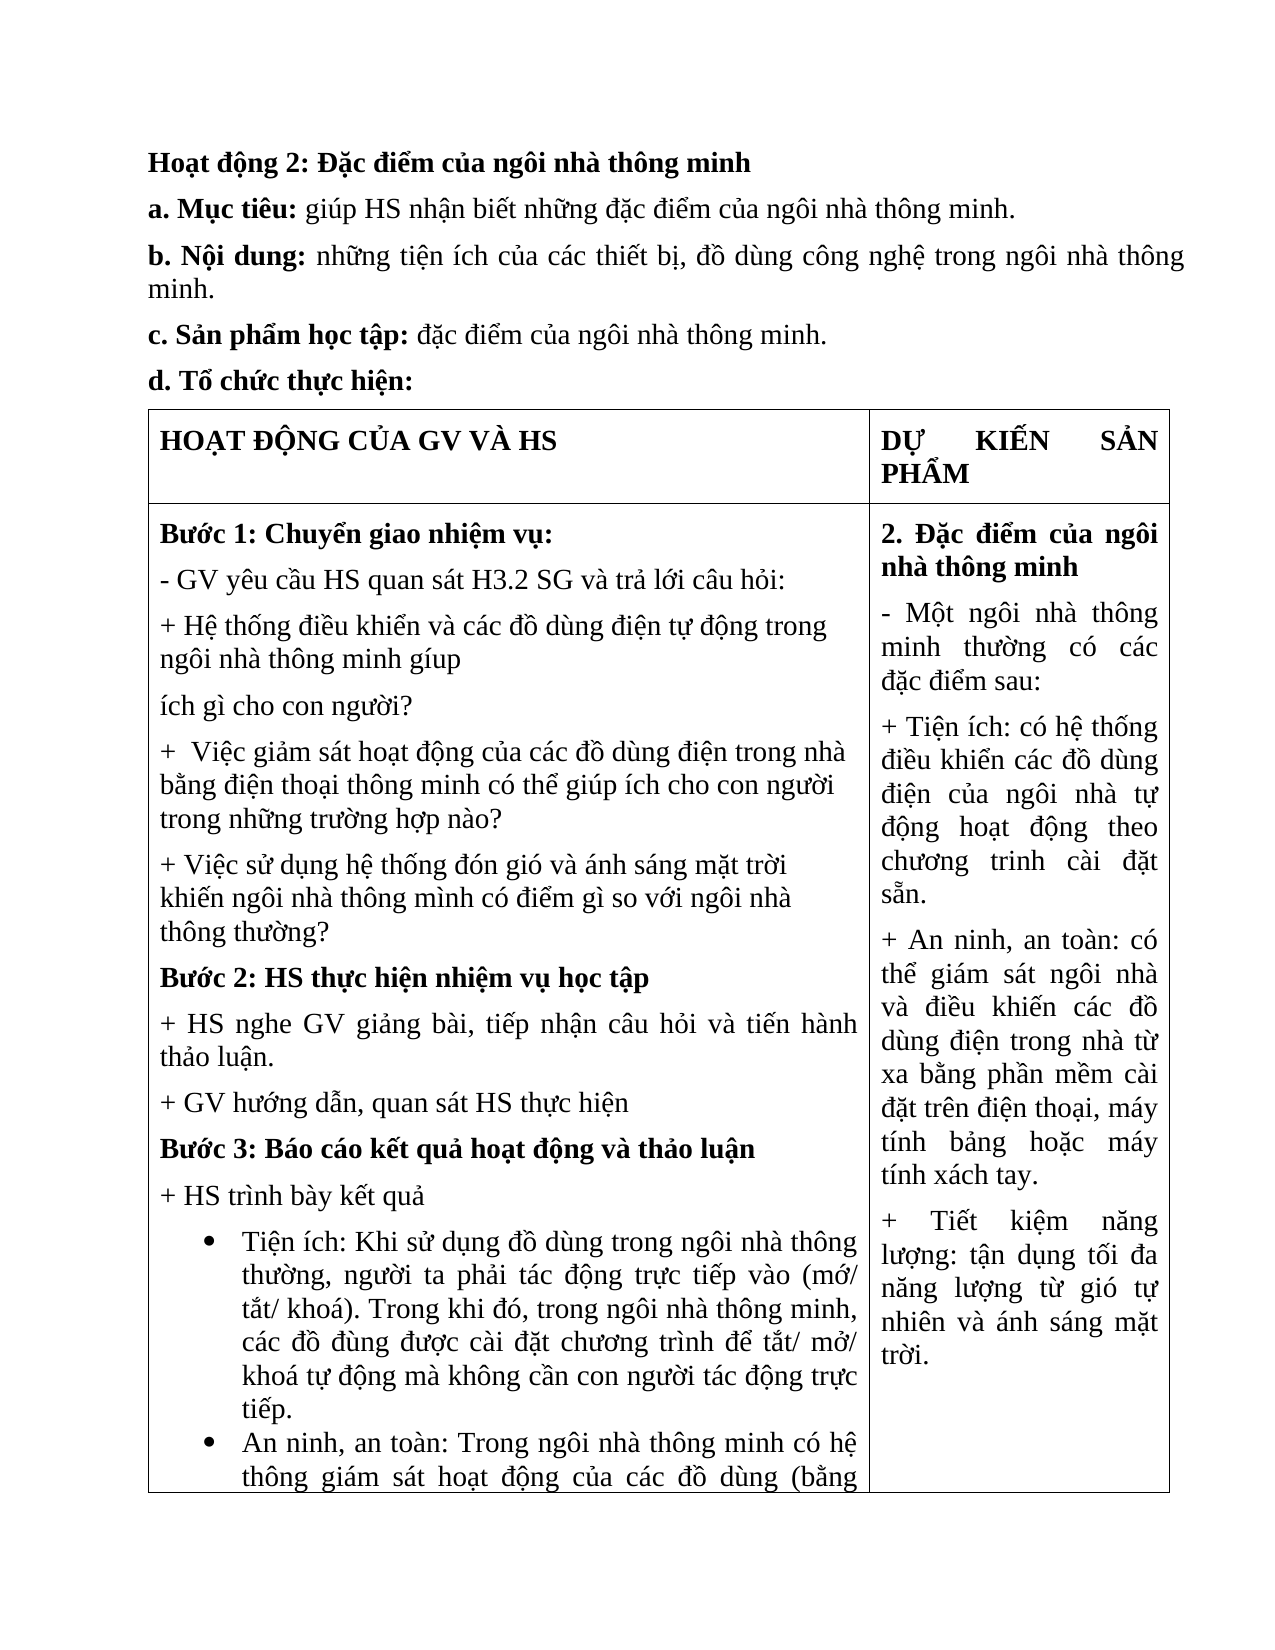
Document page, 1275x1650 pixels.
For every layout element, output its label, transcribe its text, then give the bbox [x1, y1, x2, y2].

table_header DỰ KIẾN SẢN PHẨM [870, 410, 1169, 502]
table_header HOẠT ĐỘNG CỦA GV VÀ HS [149, 410, 869, 502]
text d. Tổ chức thực hiện: [148, 363, 1186, 397]
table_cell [870, 504, 1169, 1492]
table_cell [149, 504, 869, 1492]
text c. Sản phẩm học tập: đặc điểm của ngôi nhà thông minh. [148, 317, 1186, 351]
text a. Mục tiêu: giúp HS nhận biết những đặc điểm của ngôi nhà thông minh. [148, 192, 1186, 225]
text Hoạt động 2: Đặc điểm của ngôi nhà thông minh [148, 146, 1186, 179]
text b. Nội dung: những tiện ích của các thiết bị, đồ dùng công nghệ trong ngôi nhà thông minh. [148, 238, 1186, 305]
